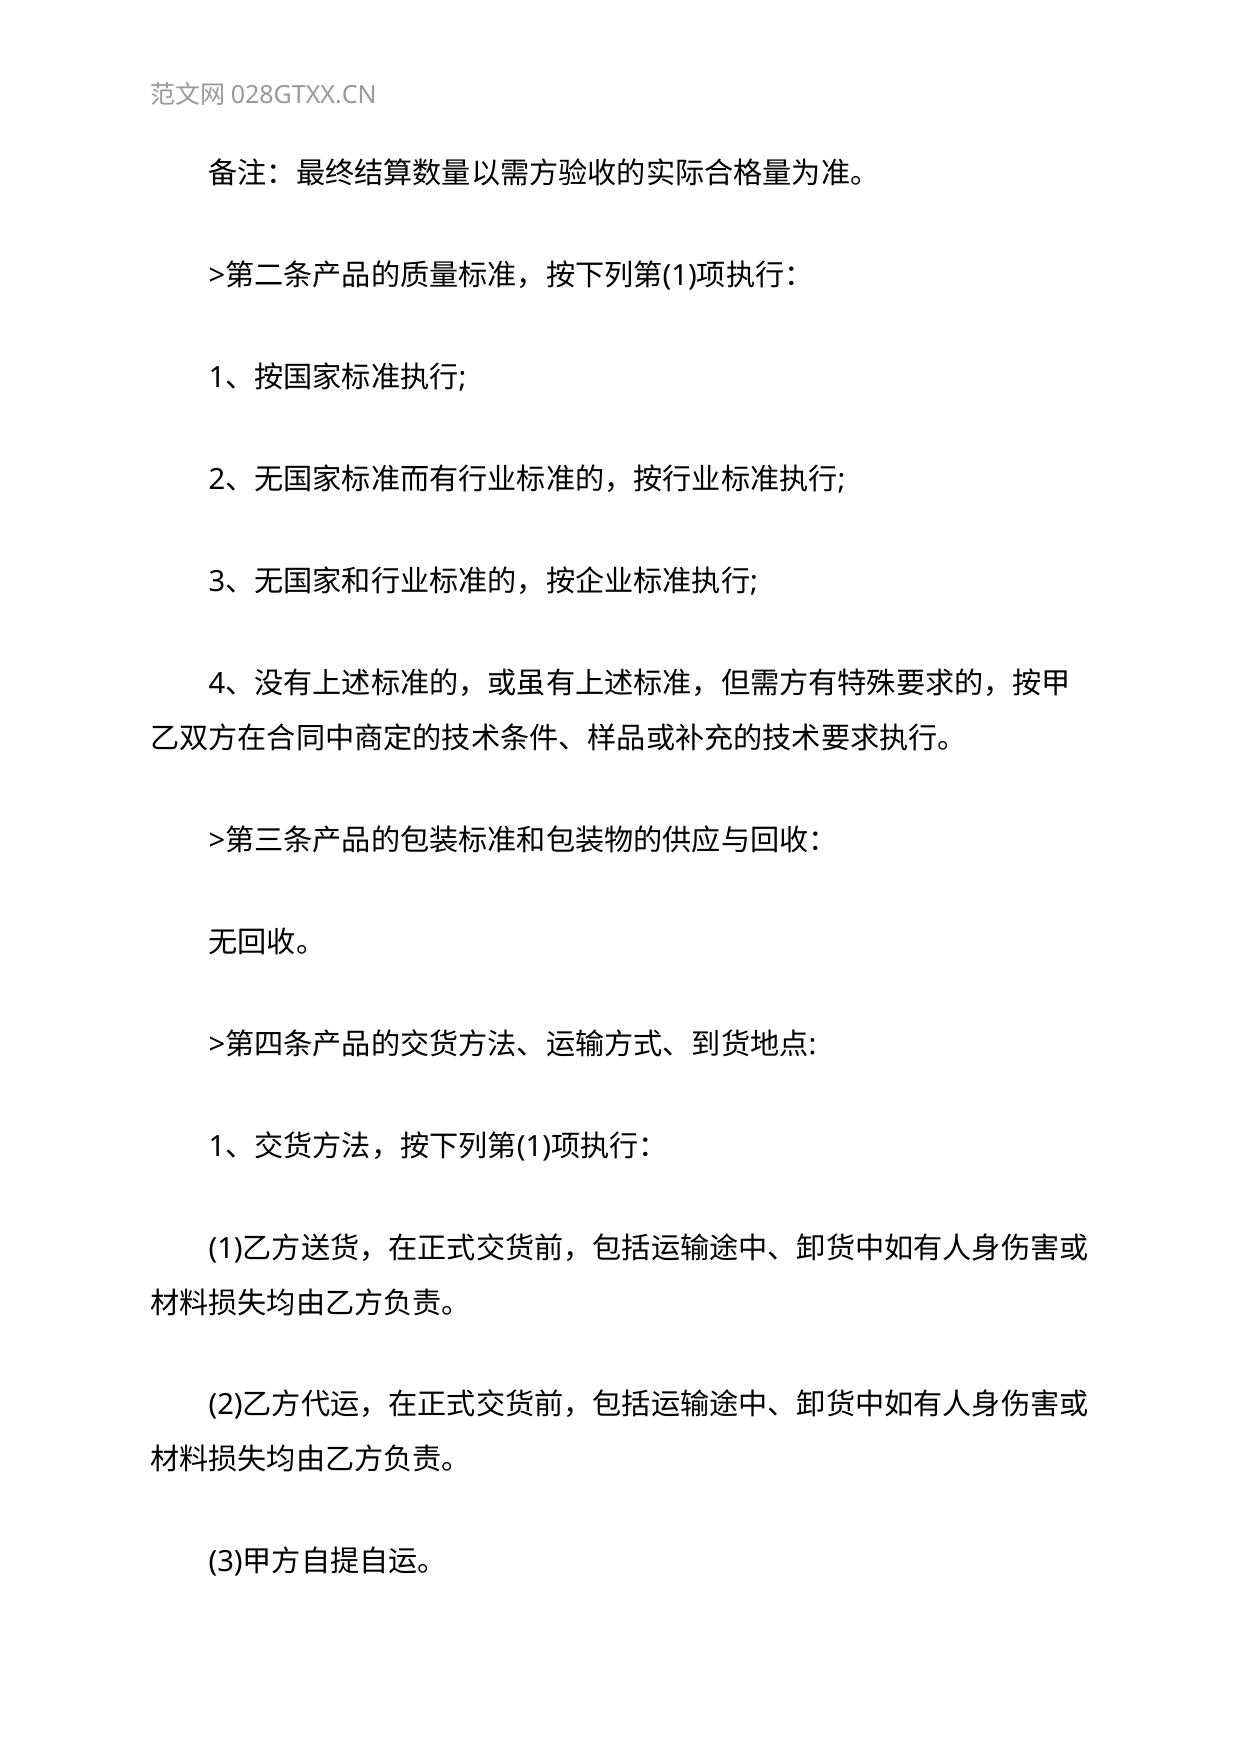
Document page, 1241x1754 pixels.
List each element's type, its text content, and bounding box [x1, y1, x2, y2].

text >第四条产品的交货方法、运输方式、到货地点: [150, 1020, 1090, 1063]
text 无回收。 [150, 918, 1090, 961]
text >第二条产品的质量标准，按下列第(1)项执行： [150, 252, 1090, 294]
text 备注：最终结算数量以需方验收的实际合格量为准。 [150, 150, 1090, 192]
text 4、没有上述标准的，或虽有上述标准，但需方有特殊要求的，按甲乙双方在合同中商定的技术条件、样品或补充的技术要求执行。 [150, 660, 1090, 757]
text >第三条产品的包装标准和包装物的供应与回收： [150, 816, 1090, 859]
text 3、无国家和行业标准的，按企业标准执行; [150, 558, 1090, 600]
text (1)乙方送货，在正式交货前，包括运输途中、卸货中如有人身伤害或材料损失均由乙方负责。 [150, 1224, 1090, 1321]
text 2、无国家标准而有行业标准的，按行业标准执行; [150, 456, 1090, 498]
text 1、交货方法，按下列第(1)项执行： [150, 1122, 1090, 1164]
text (2)乙方代运，在正式交货前，包括运输途中、卸货中如有人身伤害或材料损失均由乙方负责。 [150, 1381, 1090, 1478]
text (3)甲方自提自运。 [150, 1538, 1090, 1580]
text 1、按国家标准执行; [150, 354, 1090, 396]
